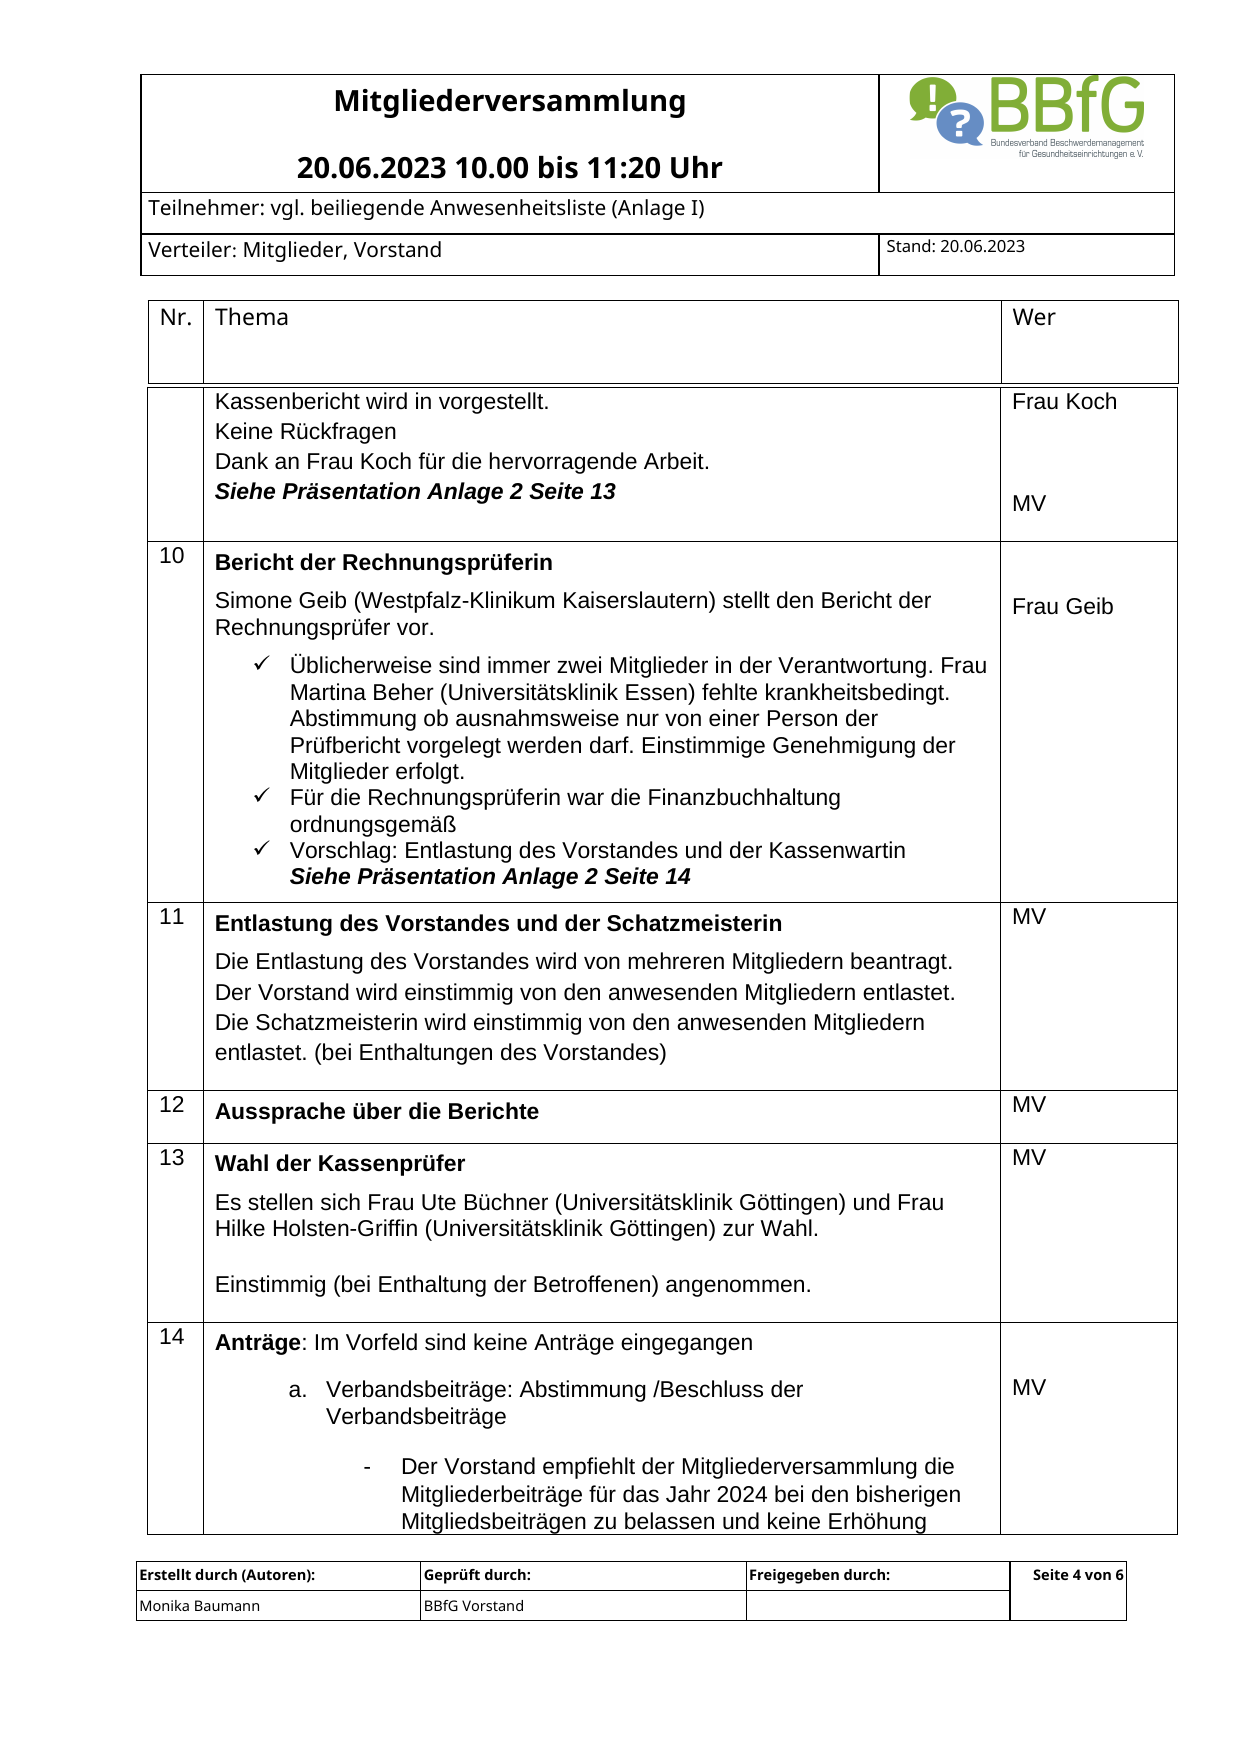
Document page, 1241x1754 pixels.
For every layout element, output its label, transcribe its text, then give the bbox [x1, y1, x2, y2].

table_cell Bericht der Rechnungsprüferin Simone Geib (Westpfalz-Klinikum Kaiserslautern) stellt den Bericht der Rechnungsprüfer vor. Üblicherweise sind immer zwei Mitglieder in der Verantwortung. Frau Martina Beher (Universitätsklinik Essen) fehlte krankheitsbedingt. Abstimmung ob ausnahmsweise nur von einer Person der Prüfbericht vorgelegt werden darf. Einstimmige Genehmigung der Mitglieder erfolgt. Für die Rechnungsprüferin war die Finanzbuchhaltung ordnungsgemäß Vorschlag: Entlastung des Vorstandes und der Kassenwartin Siehe Präsentation Anlage 2 Seite 14 [204, 542, 1000, 902]
picture [909, 75, 1144, 159]
table_cell 13 [148, 1144, 203, 1322]
table_cell 11 [148, 903, 203, 1090]
table_cell 12 [148, 1091, 203, 1143]
table_cell MV [1001, 1323, 1177, 1534]
table_cell MV [1001, 1144, 1177, 1322]
table_cell 9 [148, 388, 203, 541]
table_cell Frau Koch MV [1001, 388, 1177, 541]
table_cell 10 [148, 542, 203, 902]
table_cell MV [1001, 1091, 1177, 1143]
table_cell Entlastung des Vorstandes und der Schatzmeisterin Die Entlastung des Vorstandes wird von mehreren Mitgliedern beantragt. Der Vorstand wird einstimmig von den anwesenden Mitgliedern entlastet. Die Schatzmeisterin wird einstimmig von den anwesenden Mitgliedern entlastet. (bei Enthaltungen des Vorstandes) [204, 903, 1000, 1090]
table_cell Frau Geib [1001, 542, 1177, 902]
table_cell Wahl der Kassenprüfer Es stellen sich Frau Ute Büchner (Universitätsklinik Göttingen) und Frau Hilke Holsten-Griffin (Universitätsklinik Göttingen) zur Wahl. Einstimmig (bei Enthaltung der Betroffenen) angenommen. [204, 1144, 1000, 1322]
table_cell MV [1001, 903, 1177, 1090]
table_cell 14 [148, 1323, 203, 1534]
table_cell Aussprache über die Berichte [204, 1091, 1000, 1143]
